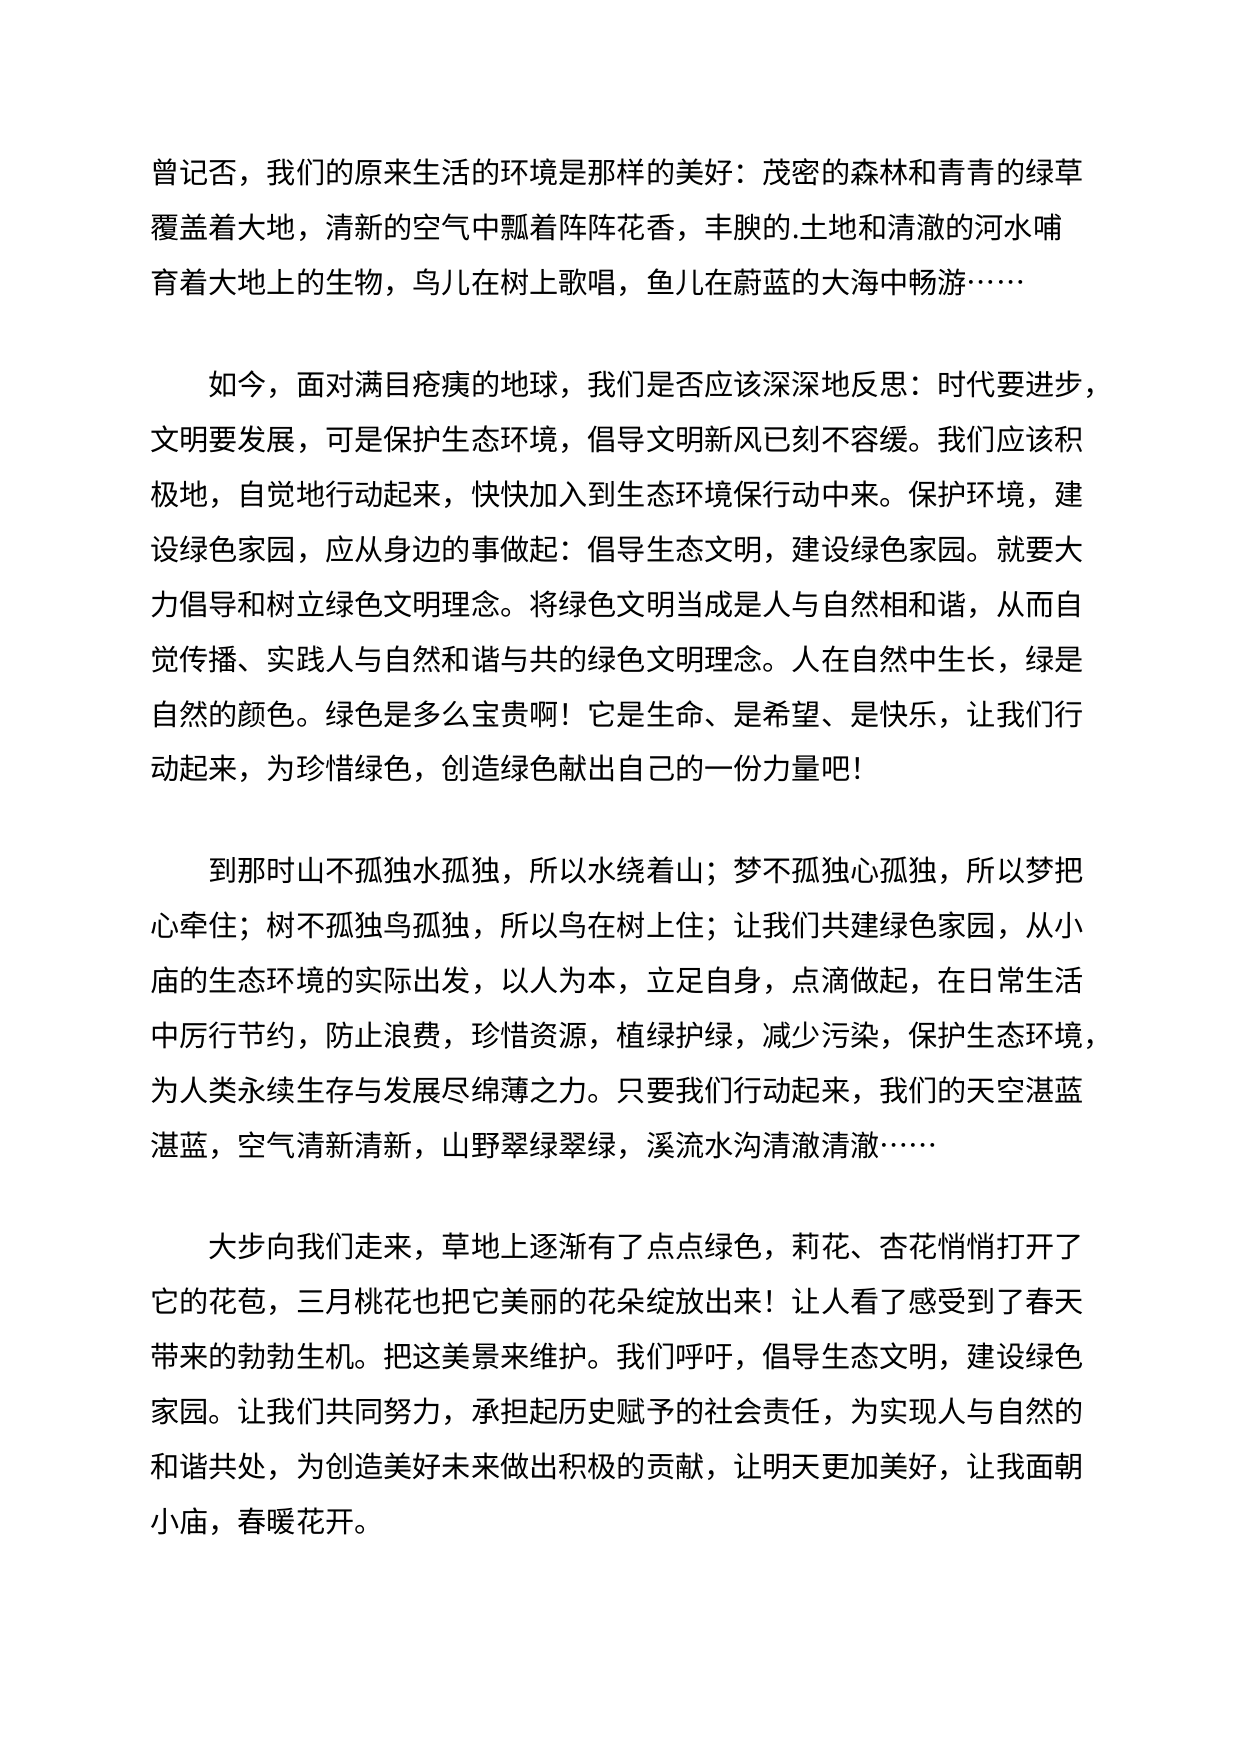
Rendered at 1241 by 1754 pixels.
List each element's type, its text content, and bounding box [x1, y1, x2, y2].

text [150, 150, 1090, 302]
text 如今，面对满目疮痍的地球，我们是否应该深深地反思：时代要进步，文明要发展，可是保护生态环境，倡导文明新风已刻不容缓。我们应该积极地，自觉地行动起来，快快加入到生态环境保行动中来。保护环境，建设绿色家园，应从身边的事做起：倡导生态文明，建设绿色家园。就要大力倡导和树立绿色文明理念。将绿色文明当成是人与自然相和谐，从而自觉传播、实践人与自然和谐与共的绿色文明理念。人在自然中生长，绿是自然的颜色。绿色是多么宝贵啊！它是生命、是希望、是快乐，让我们行动起来，为珍惜绿色，创造绿色献出自己的一份力量吧！ [150, 362, 1090, 788]
text 到那时山不孤独水孤独，所以水绕着山；梦不孤独心孤独，所以梦把心牵住；树不孤独鸟孤独，所以鸟在树上住；让我们共建绿色家园，从小庙的生态环境的实际出发，以人为本，立足自身，点滴做起，在日常生活中厉行节约，防止浪费，珍惜资源，植绿护绿，减少污染，保护生态环境，为人类永续生存与发展尽绵薄之力。只要我们行动起来，我们的天空湛蓝湛蓝，空气清新清新，山野翠绿翠绿，溪流水沟清澈清澈…… [150, 848, 1090, 1164]
text 大步向我们走来，草地上逐渐有了点点绿色，莉花、杏花悄悄打开了它的花苞，三月桃花也把它美丽的花朵绽放出来！让人看了感受到了春天带来的勃勃生机。把这美景来维护。我们呼吁，倡导生态文明，建设绿色家园。让我们共同努力，承担起历史赋予的社会责任，为实现人与自然的和谐共处，为创造美好未来做出积极的贡献，让明天更加美好，让我面朝小庙，春暖花开。 [150, 1224, 1090, 1541]
